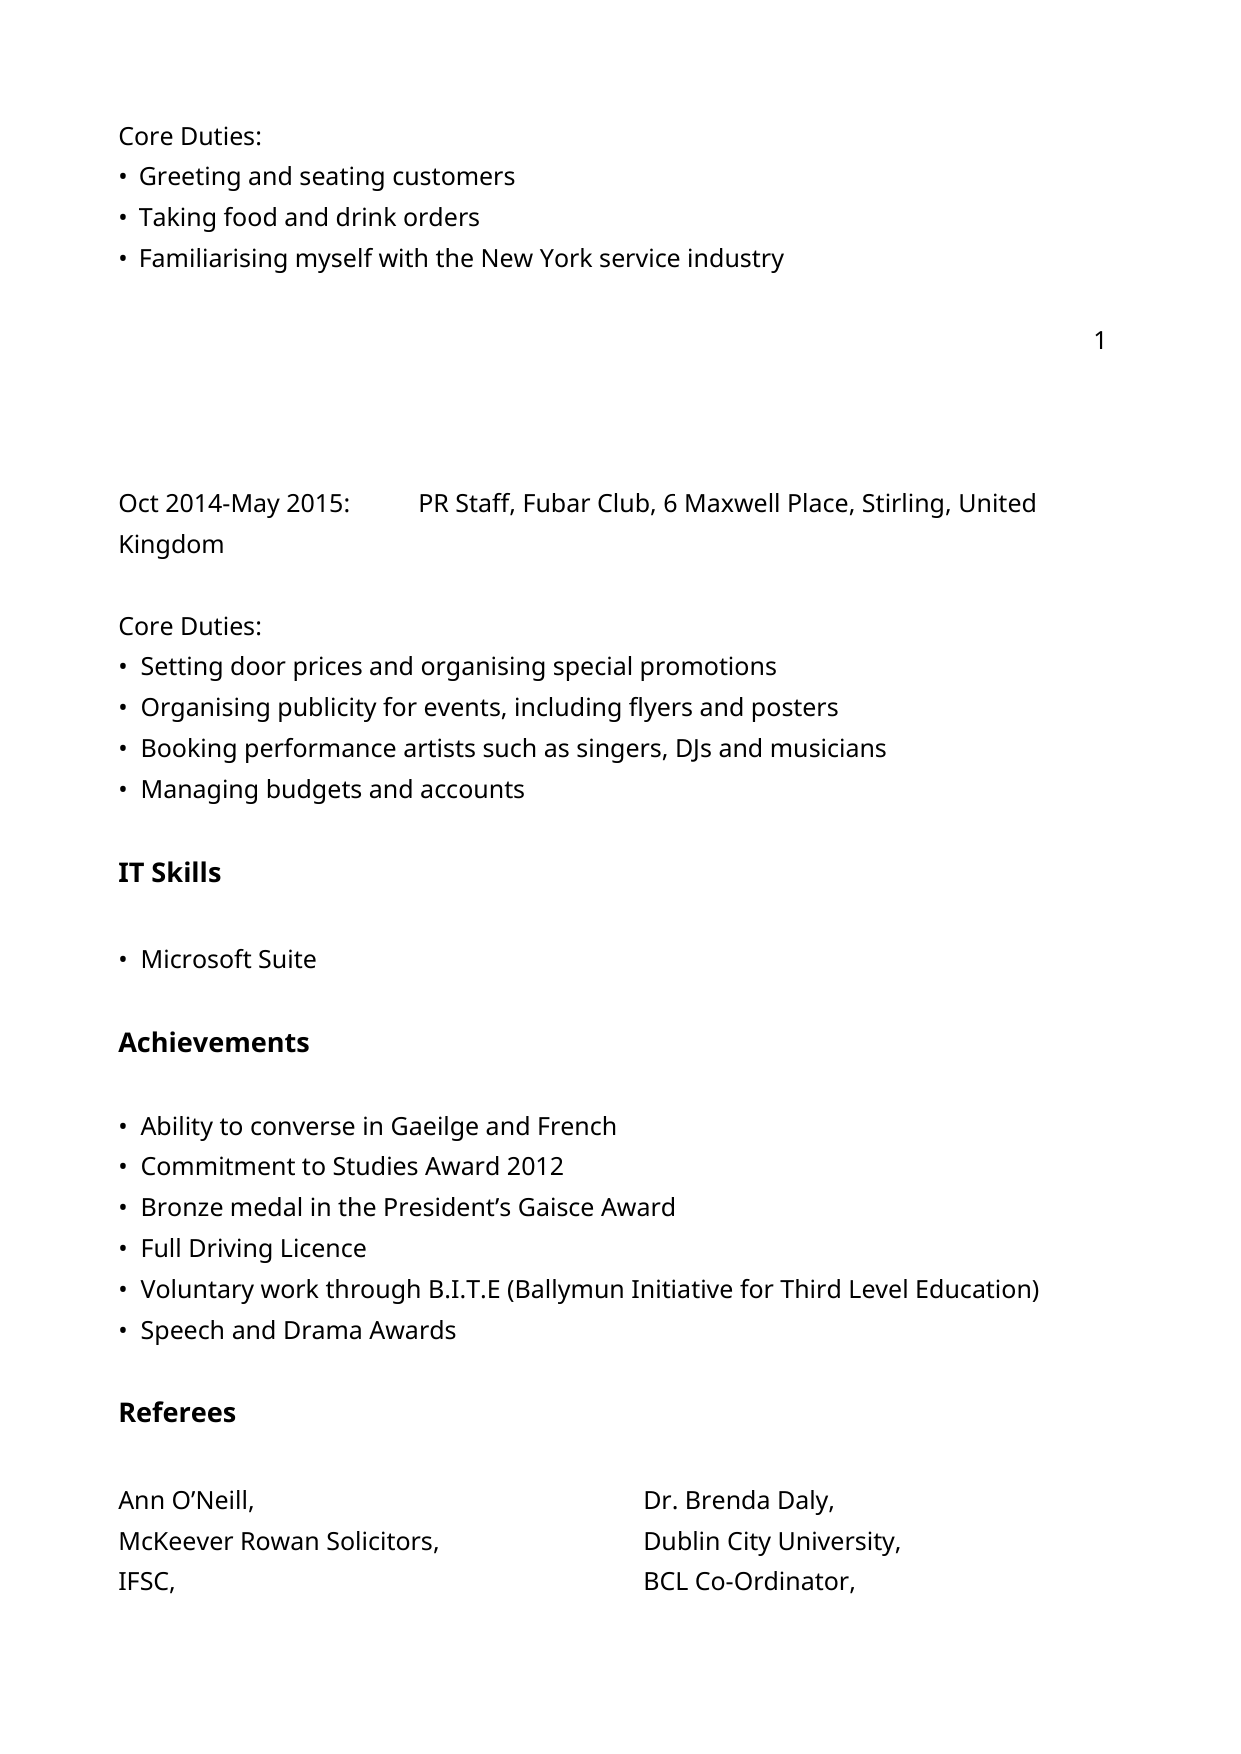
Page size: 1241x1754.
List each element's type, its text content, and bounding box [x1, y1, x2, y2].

list Commitment to Studies Award 2012 [118, 1149, 1122, 1183]
list Bronze medal in the President’s Gaisce Award [118, 1190, 1122, 1224]
list Booking performance artists such as singers, DJs and musicians [118, 731, 1122, 765]
list Greeting and seating customers [118, 159, 1122, 193]
text Achievements [118, 1023, 1122, 1060]
text Ann O’Neill, Dr. Brenda Daly, [118, 1482, 1122, 1516]
list Speech and Drama Awards [118, 1312, 1122, 1346]
list Managing budgets and accounts [118, 771, 1122, 806]
text IT Skills [118, 853, 1122, 890]
text 1 [118, 322, 1122, 356]
list Taking food and drink orders [118, 200, 1122, 234]
list Organising publicity for events, including flyers and posters [118, 690, 1122, 724]
list Ability to converse in Gaeilge and French [118, 1108, 1122, 1142]
text McKeever Rowan Solicitors, Dublin City University, [118, 1523, 1122, 1557]
text Oct 2014-May 2015: PR Staff, Fubar Club, 6 Maxwell Place, Stirling, United Kingdom [118, 486, 1122, 561]
list Voluntary work through B.I.T.E (Ballymun Initiative for Third Level Education) [118, 1271, 1122, 1306]
list Familiarising myself with the New York service industry [118, 241, 1122, 275]
text Referees [118, 1394, 1122, 1431]
text Core Duties: [118, 608, 1122, 642]
list Full Driving Licence [118, 1231, 1122, 1265]
list Setting door prices and organising special promotions [118, 649, 1122, 683]
list Microsoft Suite [118, 941, 1122, 976]
text Core Duties: [118, 118, 1122, 152]
text IFSC, BCL Co-Ordinator, [118, 1564, 1122, 1598]
